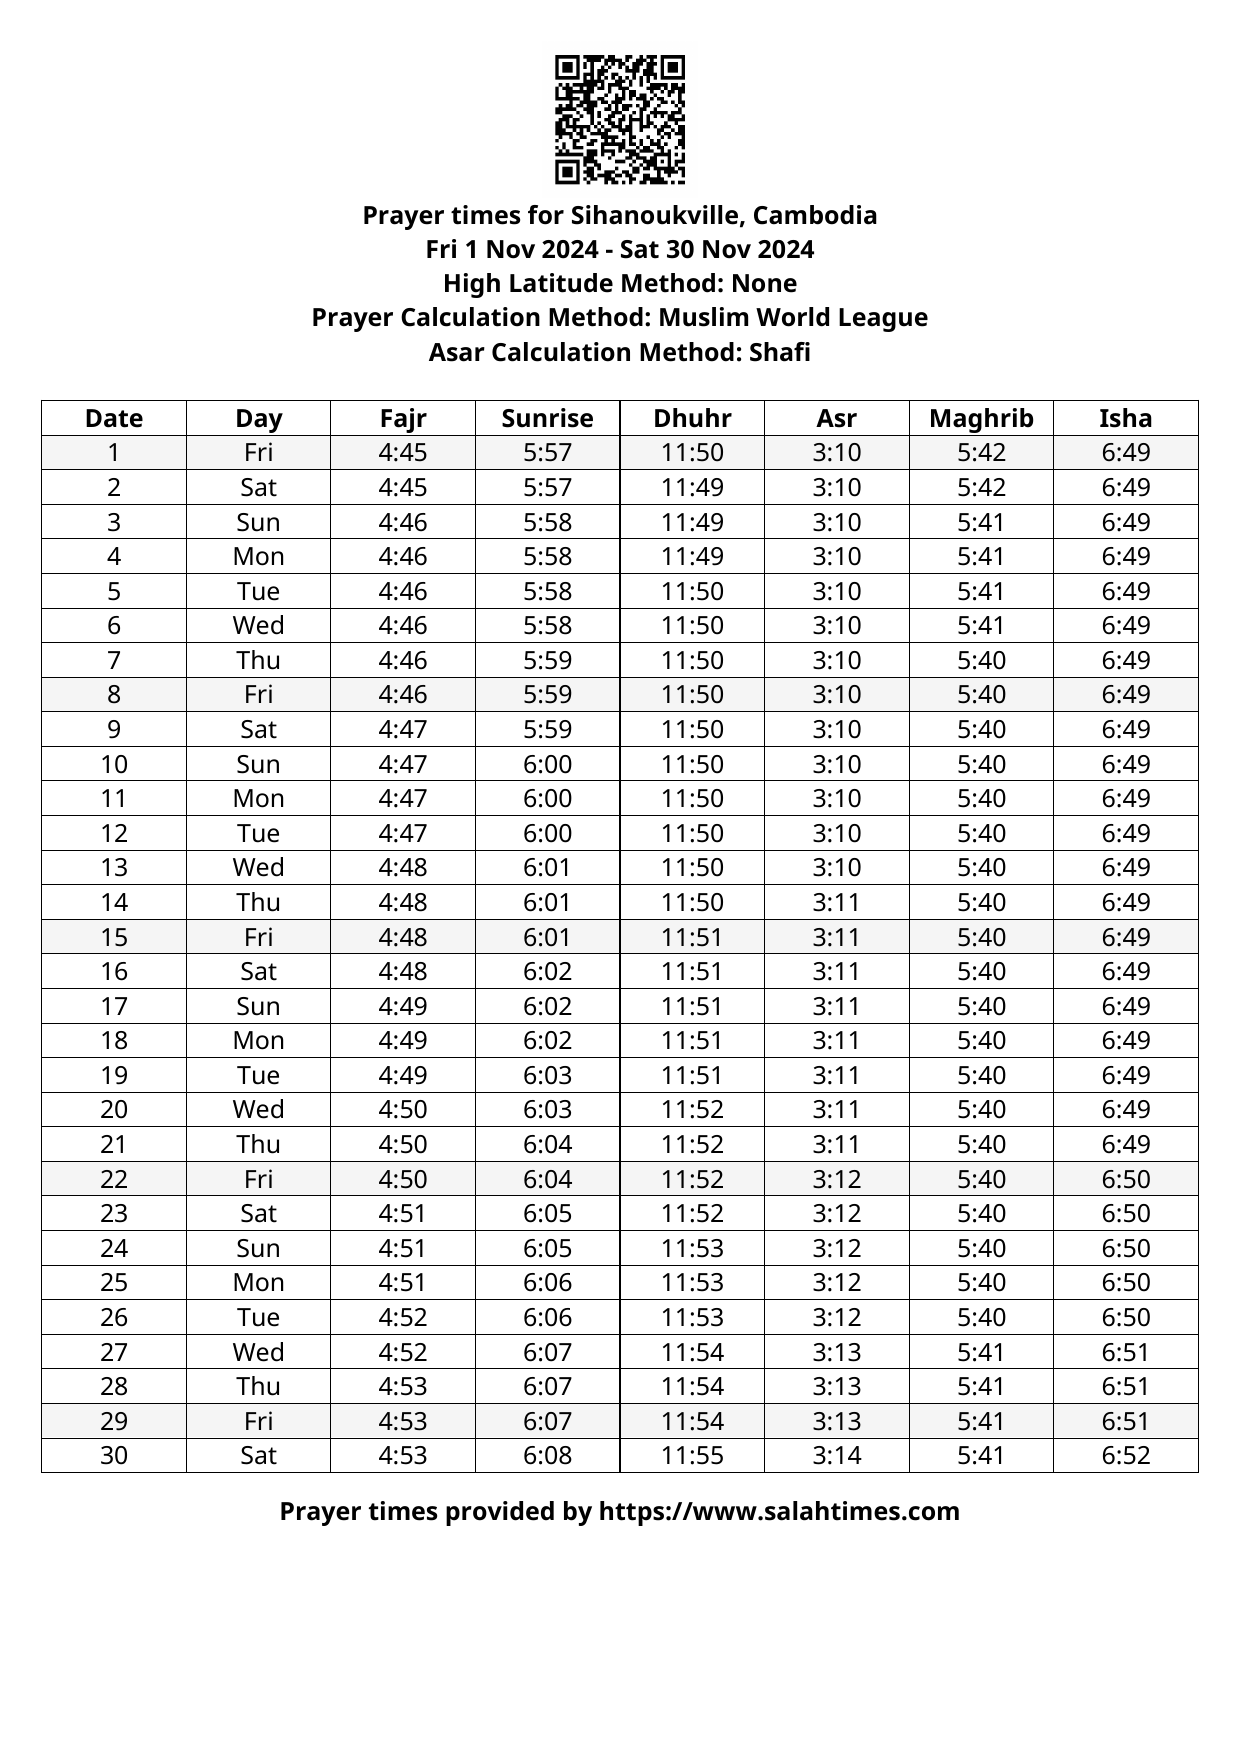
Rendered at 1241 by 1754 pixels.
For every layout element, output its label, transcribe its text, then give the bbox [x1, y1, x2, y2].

table_cell 3:10 [765, 574, 909, 607]
table_cell 6:50 [1054, 1162, 1198, 1195]
table_cell 4:48 [331, 920, 475, 953]
table_cell 3:10 [765, 747, 909, 780]
table_cell 4:53 [331, 1439, 475, 1472]
table_cell 5:58 [476, 609, 619, 642]
table_cell 11:52 [621, 1162, 764, 1195]
table_cell 5:42 [910, 436, 1053, 469]
table_cell 6:49 [1054, 643, 1198, 677]
table_cell Tue [187, 1058, 330, 1092]
table_cell 6:50 [1054, 1231, 1198, 1264]
table_cell 11:50 [621, 574, 764, 607]
table_cell 17 [42, 989, 186, 1022]
table_cell Sat [187, 1196, 330, 1230]
table_cell 6:02 [476, 989, 619, 1022]
table_cell 24 [42, 1231, 186, 1264]
table_cell 5:40 [910, 781, 1053, 815]
table_cell Tue [187, 816, 330, 849]
table_cell 11:53 [621, 1300, 764, 1334]
table_cell 11:50 [621, 851, 764, 884]
table_cell 14 [42, 885, 186, 919]
text Prayer times provided by https://www.salahtimes.com [42, 1494, 1198, 1528]
table_cell 20 [42, 1093, 186, 1126]
table_cell 11:50 [621, 436, 764, 469]
table_cell 6:49 [1054, 781, 1198, 815]
table_cell 4:47 [331, 747, 475, 780]
table_cell 11:50 [621, 816, 764, 849]
table_cell 4:52 [331, 1300, 475, 1334]
table_cell Sun [187, 1231, 330, 1264]
table_cell 4:50 [331, 1127, 475, 1161]
table_header Dhuhr [621, 401, 764, 434]
table_cell 23 [42, 1196, 186, 1230]
table_cell 11:51 [621, 920, 764, 953]
table_cell 16 [42, 954, 186, 988]
table_cell 4:46 [331, 574, 475, 607]
table_cell 5:40 [910, 885, 1053, 919]
table_cell 3:12 [765, 1266, 909, 1299]
table_cell 5:40 [910, 1300, 1053, 1334]
table_cell 4:50 [331, 1093, 475, 1126]
table_cell 6:49 [1054, 1093, 1198, 1126]
table_cell 6:49 [1054, 851, 1198, 884]
table_cell 6:01 [476, 885, 619, 919]
table_cell 5:40 [910, 989, 1053, 1022]
table_header Sunrise [476, 401, 619, 434]
table_cell 3:10 [765, 643, 909, 677]
table_cell Thu [187, 1127, 330, 1161]
table_cell 4:47 [331, 781, 475, 815]
table_cell 29 [42, 1404, 186, 1437]
table_cell Sat [187, 712, 330, 746]
table_cell 3:11 [765, 885, 909, 919]
text Fri 1 Nov 2024 - Sat 30 Nov 2024 [42, 232, 1198, 266]
table_cell 3 [42, 505, 186, 538]
table_cell 6:49 [1054, 436, 1198, 469]
table_cell Fri [187, 1162, 330, 1195]
table_cell 6:01 [476, 920, 619, 953]
table_cell 11:54 [621, 1335, 764, 1368]
table_cell 3:11 [765, 920, 909, 953]
table_cell 5:41 [910, 1404, 1053, 1437]
table_cell 4:50 [331, 1162, 475, 1195]
table_cell 6:04 [476, 1127, 619, 1161]
table_cell 5:58 [476, 505, 619, 538]
table_cell 11:50 [621, 609, 764, 642]
table_cell 4 [42, 539, 186, 573]
table_cell Wed [187, 609, 330, 642]
table_cell 3:11 [765, 1058, 909, 1092]
table_cell 4:49 [331, 1024, 475, 1057]
table_cell 5:40 [910, 851, 1053, 884]
table_cell 3:10 [765, 851, 909, 884]
table_cell 6:49 [1054, 1024, 1198, 1057]
table_cell 6:06 [476, 1300, 619, 1334]
table_cell 6:49 [1054, 678, 1198, 711]
table_cell 5:40 [910, 920, 1053, 953]
table_cell 6:06 [476, 1266, 619, 1299]
table_cell 6:49 [1054, 574, 1198, 607]
table_cell 3:11 [765, 1127, 909, 1161]
table_cell 4:52 [331, 1335, 475, 1368]
table_cell 4:49 [331, 989, 475, 1022]
table_cell 5:40 [910, 712, 1053, 746]
table_cell 11:50 [621, 678, 764, 711]
table_cell 5:40 [910, 1162, 1053, 1195]
table_cell Mon [187, 781, 330, 815]
table_cell Wed [187, 1335, 330, 1368]
text Asar Calculation Method: Shafi [42, 334, 1198, 368]
table_cell Fri [187, 1404, 330, 1437]
table_cell 11:54 [621, 1369, 764, 1403]
table_cell Wed [187, 851, 330, 884]
table_cell 6:49 [1054, 712, 1198, 746]
table_cell 9 [42, 712, 186, 746]
table_cell 4:51 [331, 1196, 475, 1230]
table_cell 5:41 [910, 539, 1053, 573]
table_cell 5:40 [910, 1024, 1053, 1057]
table_cell 6:50 [1054, 1196, 1198, 1230]
table_cell 4:47 [331, 712, 475, 746]
table_cell Tue [187, 574, 330, 607]
table_cell 6:07 [476, 1404, 619, 1437]
table_cell 6:49 [1054, 989, 1198, 1022]
text Prayer times for Sihanoukville, Cambodia [42, 198, 1198, 232]
table_cell 3:11 [765, 989, 909, 1022]
table_cell 6:49 [1054, 1127, 1198, 1161]
table_cell 3:10 [765, 505, 909, 538]
table_cell 4:48 [331, 954, 475, 988]
table_cell 15 [42, 920, 186, 953]
table_cell 6:05 [476, 1231, 619, 1264]
table_cell 8 [42, 678, 186, 711]
table_cell 3:12 [765, 1231, 909, 1264]
table_cell 4:46 [331, 609, 475, 642]
table_cell Sat [187, 954, 330, 988]
table_cell 11:51 [621, 1024, 764, 1057]
table_header Day [187, 401, 330, 434]
table_cell Sat [187, 470, 330, 504]
table_cell 6:05 [476, 1196, 619, 1230]
table_cell 26 [42, 1300, 186, 1334]
table_cell 5:57 [476, 436, 619, 469]
table_cell 4:51 [331, 1266, 475, 1299]
table_cell Fri [187, 920, 330, 953]
table_cell 11:54 [621, 1404, 764, 1437]
table_header Asr [765, 401, 909, 434]
table_cell 3:12 [765, 1196, 909, 1230]
table_cell 3:12 [765, 1162, 909, 1195]
table_cell 5:40 [910, 678, 1053, 711]
table_cell 6:49 [1054, 816, 1198, 849]
table_cell Tue [187, 1300, 330, 1334]
table_header Isha [1054, 401, 1198, 434]
table_cell 13 [42, 851, 186, 884]
table_cell 5:40 [910, 1196, 1053, 1230]
table_cell 6:00 [476, 816, 619, 849]
table_cell 5:57 [476, 470, 619, 504]
table_cell 11:51 [621, 954, 764, 988]
table_cell 6:50 [1054, 1266, 1198, 1299]
table_cell 4:47 [331, 816, 475, 849]
table_cell 6:50 [1054, 1300, 1198, 1334]
table_cell 3:11 [765, 954, 909, 988]
text Prayer Calculation Method: Muslim World League [42, 300, 1198, 334]
table_cell 5:59 [476, 712, 619, 746]
table_cell 6:51 [1054, 1369, 1198, 1403]
table_cell 3:10 [765, 712, 909, 746]
table_cell 11:52 [621, 1127, 764, 1161]
table_cell 4:46 [331, 643, 475, 677]
table_cell Sun [187, 747, 330, 780]
table_cell 5:41 [910, 1439, 1053, 1472]
table_cell 5:58 [476, 539, 619, 573]
table_cell 5:40 [910, 1266, 1053, 1299]
table_cell 5:40 [910, 1058, 1053, 1092]
table_cell 3:10 [765, 436, 909, 469]
table_cell 4:53 [331, 1369, 475, 1403]
table_cell Sat [187, 1439, 330, 1472]
table_cell 3:10 [765, 781, 909, 815]
table_cell 6:51 [1054, 1404, 1198, 1437]
table_cell Thu [187, 643, 330, 677]
table_cell 3:10 [765, 609, 909, 642]
table_cell 6:51 [1054, 1335, 1198, 1368]
table_header Fajr [331, 401, 475, 434]
table_cell 19 [42, 1058, 186, 1092]
table_cell 11:50 [621, 712, 764, 746]
table_cell 6:00 [476, 747, 619, 780]
table_cell 6:49 [1054, 885, 1198, 919]
table_cell 5:41 [910, 1335, 1053, 1368]
table_cell 11:49 [621, 539, 764, 573]
table_cell Wed [187, 1093, 330, 1126]
table_cell 30 [42, 1439, 186, 1472]
table_cell 4:46 [331, 505, 475, 538]
table_cell 5:40 [910, 954, 1053, 988]
table_cell 3:11 [765, 1024, 909, 1057]
table_cell 3:10 [765, 816, 909, 849]
table_cell Fri [187, 436, 330, 469]
table_cell 6:02 [476, 954, 619, 988]
table_header Maghrib [910, 401, 1053, 434]
table_cell 5:40 [910, 1127, 1053, 1161]
table_cell Sun [187, 505, 330, 538]
table_cell 22 [42, 1162, 186, 1195]
table_cell 6:07 [476, 1335, 619, 1368]
table_cell 3:12 [765, 1300, 909, 1334]
table_cell 4:48 [331, 885, 475, 919]
table_cell 6:49 [1054, 920, 1198, 953]
table_cell Thu [187, 885, 330, 919]
table_cell 6:01 [476, 851, 619, 884]
table_cell 4:46 [331, 678, 475, 711]
table_cell 3:13 [765, 1369, 909, 1403]
table_cell 6:49 [1054, 505, 1198, 538]
table_cell 1 [42, 436, 186, 469]
table_cell 11:50 [621, 747, 764, 780]
table_cell 11:49 [621, 470, 764, 504]
table_cell 5:40 [910, 1093, 1053, 1126]
table_header Date [42, 401, 186, 434]
table_cell 28 [42, 1369, 186, 1403]
table_cell 11:55 [621, 1439, 764, 1472]
table_cell 5:40 [910, 747, 1053, 780]
table_cell 6:49 [1054, 954, 1198, 988]
table_cell 21 [42, 1127, 186, 1161]
table_cell 11:53 [621, 1266, 764, 1299]
table_cell 6:49 [1054, 609, 1198, 642]
table_cell 11:52 [621, 1196, 764, 1230]
table_cell 6:08 [476, 1439, 619, 1472]
table_cell 6:00 [476, 781, 619, 815]
table_cell 27 [42, 1335, 186, 1368]
table_cell 7 [42, 643, 186, 677]
table_cell 3:14 [765, 1439, 909, 1472]
table_cell 10 [42, 747, 186, 780]
table_cell 5:41 [910, 505, 1053, 538]
table_cell 5:41 [910, 1369, 1053, 1403]
table_cell 5:59 [476, 678, 619, 711]
table_cell 11:50 [621, 781, 764, 815]
table_cell Mon [187, 1024, 330, 1057]
table_cell 11:52 [621, 1093, 764, 1126]
table_cell 6 [42, 609, 186, 642]
table_cell Mon [187, 539, 330, 573]
table_cell 5:40 [910, 816, 1053, 849]
table_cell 6:02 [476, 1024, 619, 1057]
table_cell 11:51 [621, 989, 764, 1022]
table_cell 4:53 [331, 1404, 475, 1437]
table_cell 6:03 [476, 1058, 619, 1092]
table_cell 6:04 [476, 1162, 619, 1195]
table_cell 5:59 [476, 643, 619, 677]
table_cell 4:48 [331, 851, 475, 884]
table_cell 3:13 [765, 1404, 909, 1437]
table_cell 5:40 [910, 643, 1053, 677]
table_cell 18 [42, 1024, 186, 1057]
table_cell Sun [187, 989, 330, 1022]
text High Latitude Method: None [42, 266, 1198, 300]
table_cell 3:10 [765, 470, 909, 504]
table_cell 3:11 [765, 1093, 909, 1126]
table_cell 2 [42, 470, 186, 504]
table_cell 6:52 [1054, 1439, 1198, 1472]
table_cell 4:46 [331, 539, 475, 573]
table_cell 6:49 [1054, 1058, 1198, 1092]
table_cell Thu [187, 1369, 330, 1403]
table_cell 5:42 [910, 470, 1053, 504]
table_cell 4:51 [331, 1231, 475, 1264]
table_cell 3:10 [765, 678, 909, 711]
table_cell 6:49 [1054, 747, 1198, 780]
table_cell Mon [187, 1266, 330, 1299]
table_cell 11:50 [621, 643, 764, 677]
table_cell 5:41 [910, 609, 1053, 642]
table_cell 11:49 [621, 505, 764, 538]
picture [542, 41, 699, 198]
table_cell 4:45 [331, 436, 475, 469]
table_cell 5 [42, 574, 186, 607]
table_cell Fri [187, 678, 330, 711]
table_cell 6:49 [1054, 539, 1198, 573]
table_cell 6:07 [476, 1369, 619, 1403]
table_cell 11:50 [621, 885, 764, 919]
table_cell 4:45 [331, 470, 475, 504]
table_cell 5:41 [910, 574, 1053, 607]
table_cell 5:40 [910, 1231, 1053, 1264]
table_cell 12 [42, 816, 186, 849]
table_cell 5:58 [476, 574, 619, 607]
table_cell 11 [42, 781, 186, 815]
table_cell 11:51 [621, 1058, 764, 1092]
table_cell 3:13 [765, 1335, 909, 1368]
table_cell 4:49 [331, 1058, 475, 1092]
table_cell 6:03 [476, 1093, 619, 1126]
table_cell 11:53 [621, 1231, 764, 1264]
table_cell 25 [42, 1266, 186, 1299]
table_cell 3:10 [765, 539, 909, 573]
table_cell 6:49 [1054, 470, 1198, 504]
